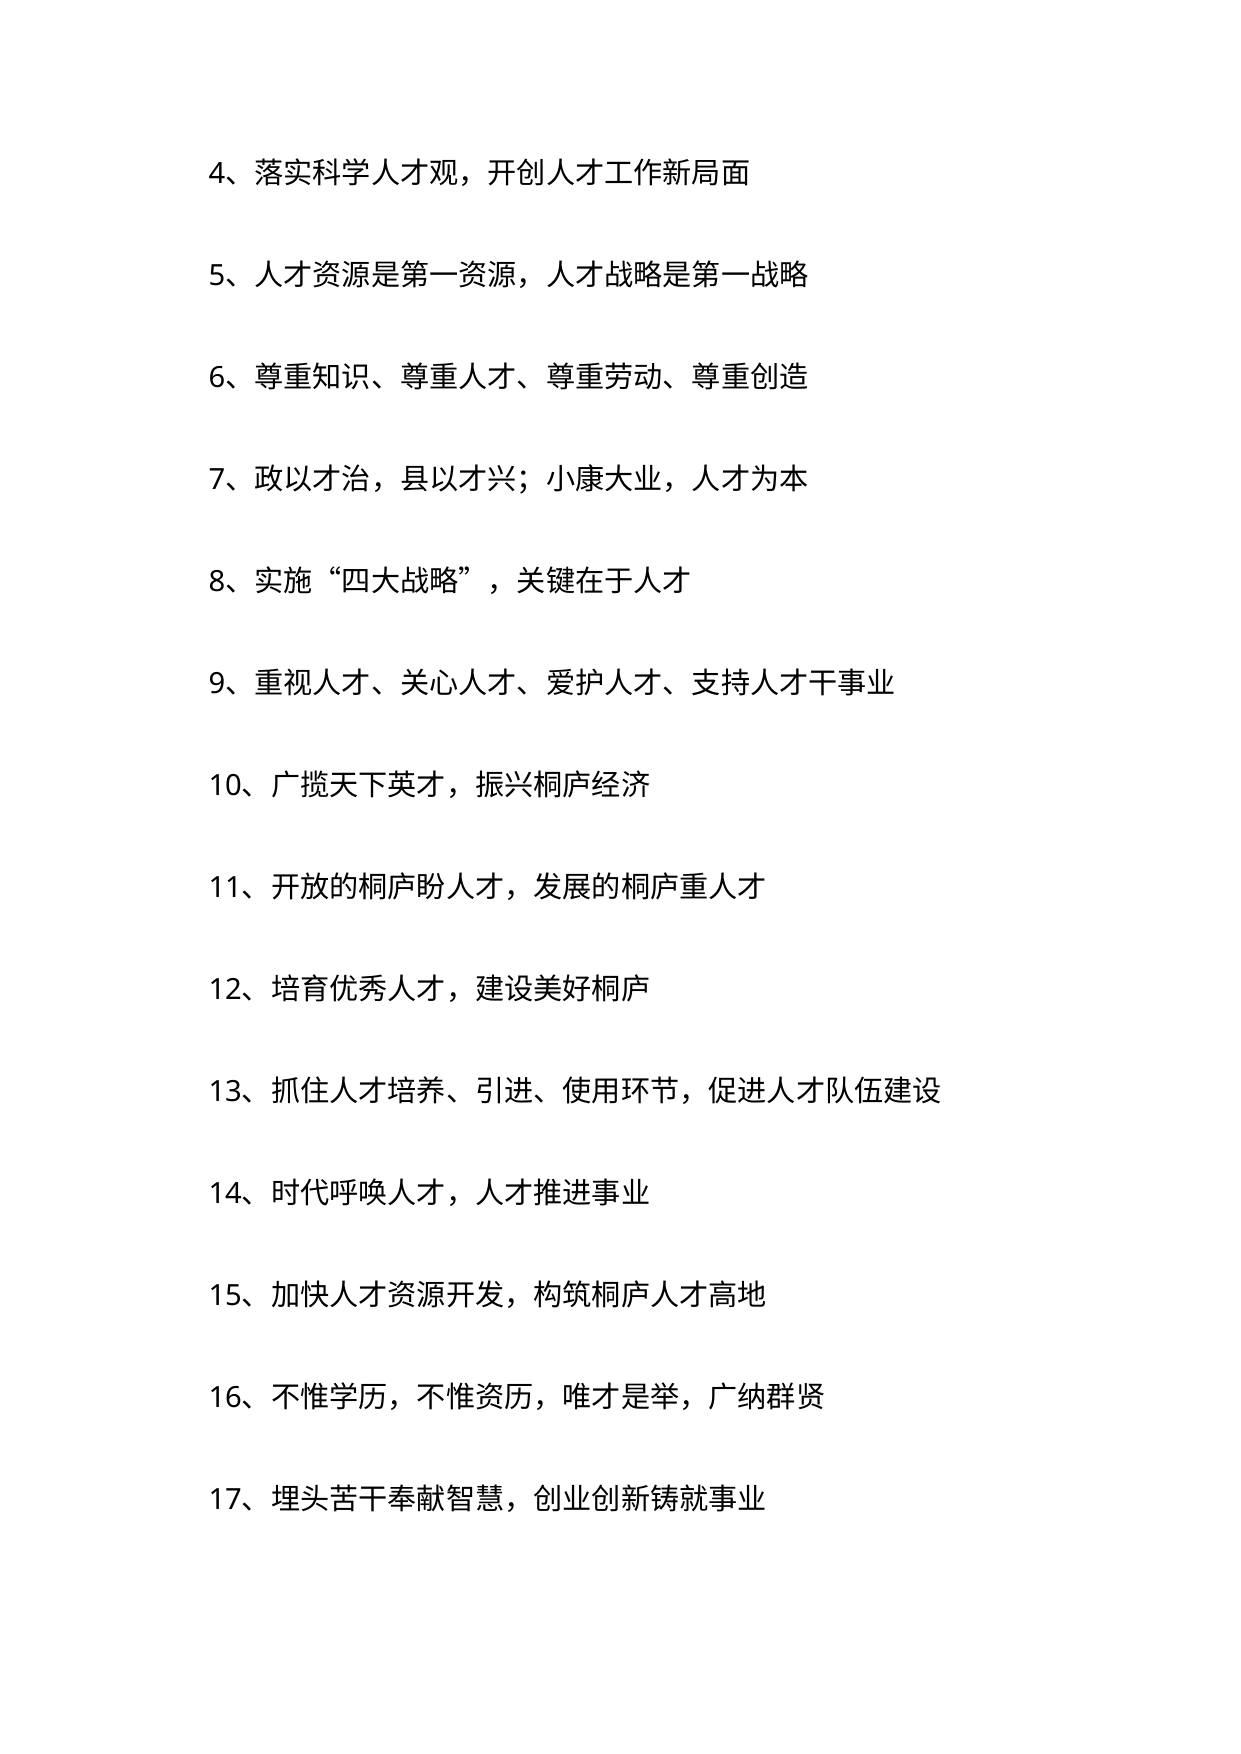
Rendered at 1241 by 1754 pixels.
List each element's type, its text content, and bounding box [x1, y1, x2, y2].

text 13、抓住人才培养、引进、使用环节，促进人才队伍建设 [150, 1068, 1090, 1110]
text 11、开放的桐庐盼人才，发展的桐庐重人才 [150, 864, 1090, 906]
text 5、人才资源是第一资源，人才战略是第一战略 [150, 252, 1090, 294]
text 14、时代呼唤人才，人才推进事业 [150, 1170, 1090, 1212]
text 8、实施“四大战略”，关键在于人才 [150, 558, 1090, 600]
text 6、尊重知识、尊重人才、尊重劳动、尊重创造 [150, 354, 1090, 396]
text 4、落实科学人才观，开创人才工作新局面 [150, 150, 1090, 192]
text 16、不惟学历，不惟资历，唯才是举，广纳群贤 [150, 1374, 1090, 1416]
text 15、加快人才资源开发，构筑桐庐人才高地 [150, 1272, 1090, 1314]
text 10、广揽天下英才，振兴桐庐经济 [150, 762, 1090, 804]
text 12、培育优秀人才，建设美好桐庐 [150, 966, 1090, 1008]
text 17、埋头苦干奉献智慧，创业创新铸就事业 [150, 1476, 1090, 1518]
text 7、政以才治，县以才兴；小康大业，人才为本 [150, 456, 1090, 498]
text 9、重视人才、关心人才、爱护人才、支持人才干事业 [150, 660, 1090, 702]
